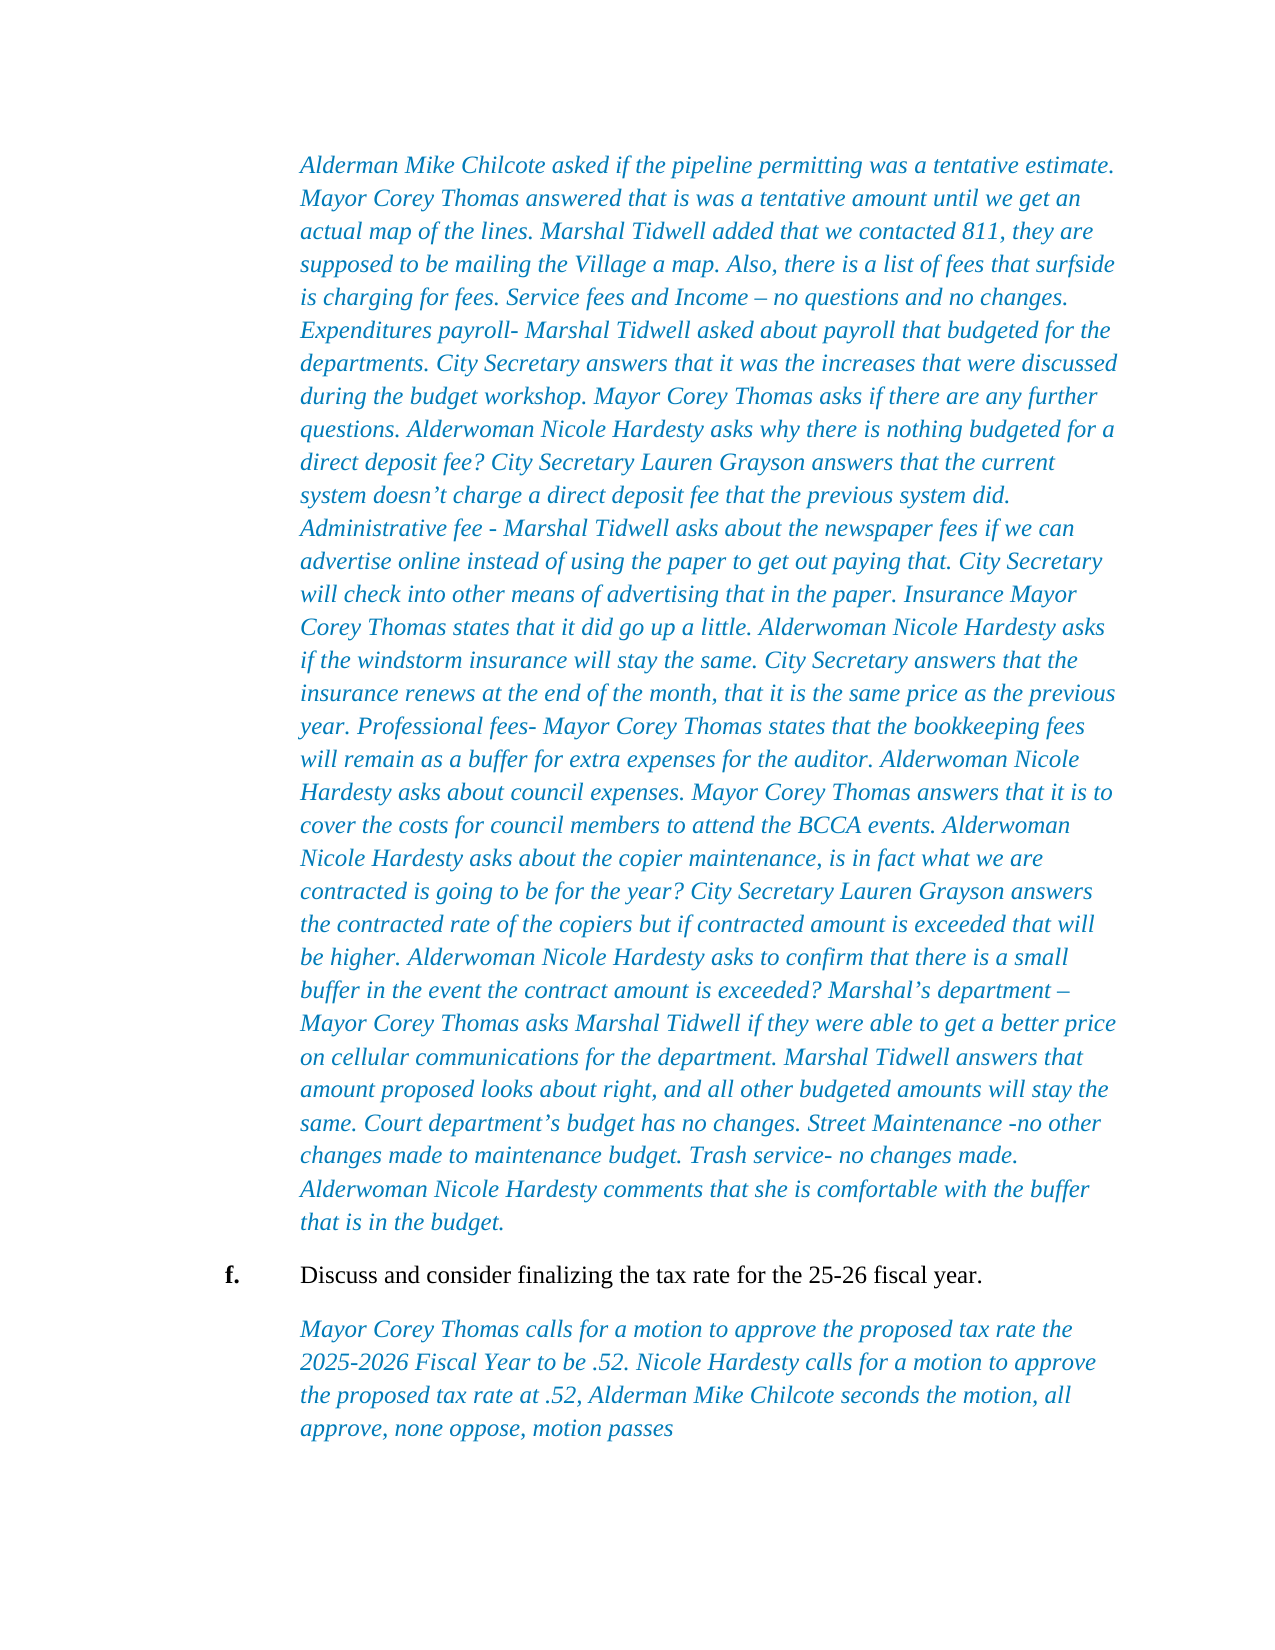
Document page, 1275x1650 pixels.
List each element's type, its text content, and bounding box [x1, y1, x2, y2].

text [225, 150, 1125, 1235]
text f. Discuss and consider finalizing the tax rate for the 25-26 fiscal year. [225, 1261, 1125, 1289]
text Mayor Corey Thomas calls for a motion to approve the proposed tax rate the 2025-2026 Fiscal Year to be .52. Nicole Hardesty calls for a motion to approve the proposed tax rate at .52, Alderman Mike Chilcote seconds the motion, all approve, none oppose, motion passes [300, 1314, 1125, 1442]
